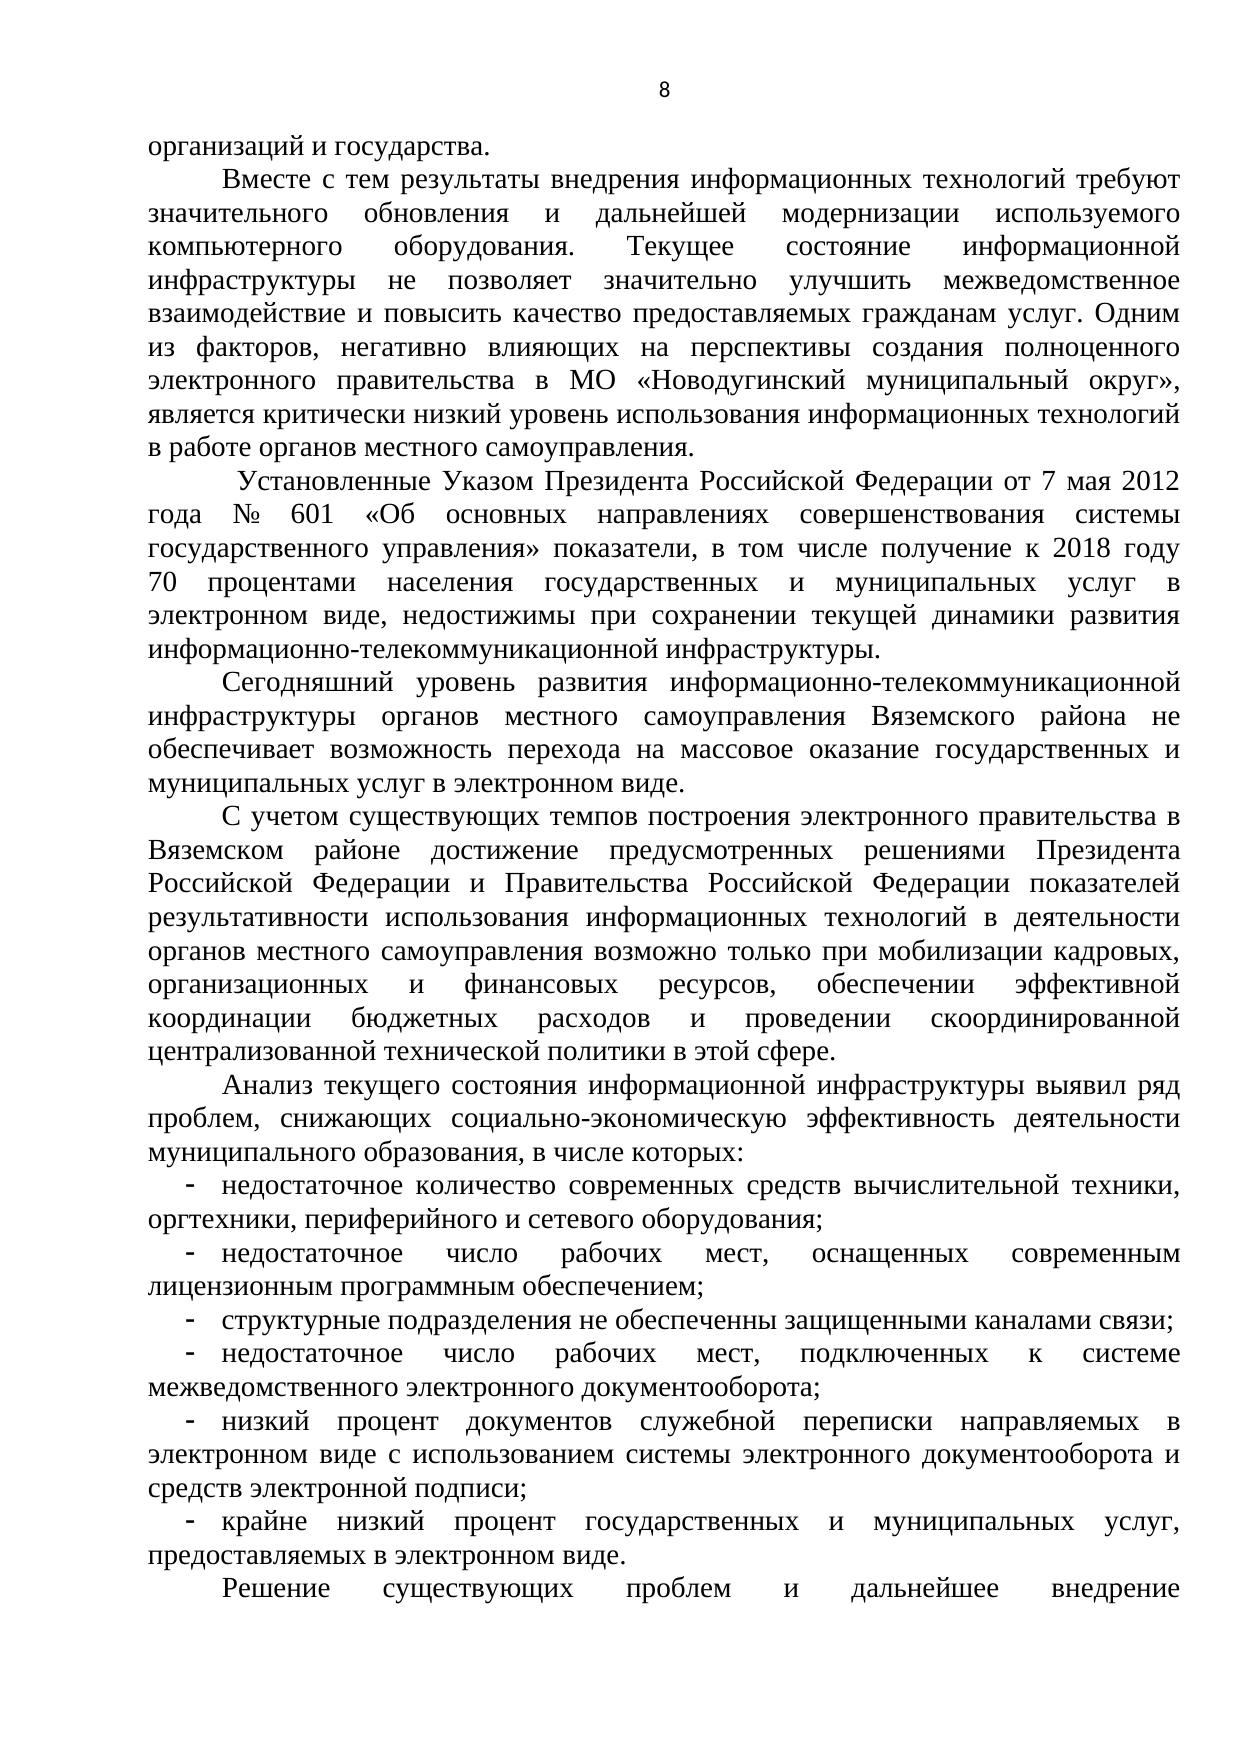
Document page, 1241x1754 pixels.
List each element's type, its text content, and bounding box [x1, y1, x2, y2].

text Анализ текущего состояния информационной инфраструктуры выявил ряд проблем, снижающих социально-экономическую эффективность деятельности муниципального образования, в числе которых: [148, 1067, 1181, 1167]
text Сегодняшний уровень развития информационно-телекоммуникационной инфраструктуры органов местного самоуправления Вяземского района не обеспечивает возможность перехода на массовое оказание государственных и муниципальных услуг в электронном виде. [148, 664, 1181, 798]
list недостаточное количество современных средств вычислительной техники, оргтехники, периферийного и сетевого оборудования; [148, 1167, 1181, 1235]
list недостаточное число рабочих мест, оснащенных современным лицензионным программным обеспечением; [148, 1235, 1181, 1302]
list крайне низкий процент государственных и муниципальных услуг, предоставляемых в электронном виде. [148, 1503, 1181, 1571]
list недостаточное число рабочих мест, подключенных к системе межведомственного электронного документооборота; [148, 1336, 1181, 1403]
list низкий процент документов служебной переписки направляемых в электронном виде с использованием системы электронного документооборота и средств электронной подписи; [148, 1403, 1181, 1503]
list структурные подразделения не обеспеченны защищенными каналами связи; [148, 1302, 1181, 1336]
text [148, 1571, 1181, 1604]
text Вместе с тем результаты внедрения информационных технологий требуют значительного обновления и дальнейшей модернизации используемого компьютерного оборудования. Текущее состояние информационной инфраструктуры не позволяет значительно улучшить межведомственное взаимодействие и повысить качество предоставляемых гражданам услуг. Одним из факторов, негативно влияющих на перспективы создания полноценного электронного правительства в МО «Новодугинский муниципальный округ», является критически низкий уровень использования информационных технологий в работе органов местного самоуправления. [148, 161, 1181, 463]
text Установленные Указом Президента Российской Федерации от 7 мая 2012 года № 601 «Об основных направлениях совершенствования системы государственного управления» показатели, в том числе получение к 2018 году 70 процентами населения государственных и муниципальных услуг в электронном виде, недостижимы при сохранении текущей динамики развития информационно-телекоммуникационной инфраструктуры. [148, 463, 1181, 664]
text С учетом существующих темпов построения электронного правительства в Вяземском районе достижение предусмотренных решениями Президента Российской Федерации и Правительства Российской Федерации показателей результативности использования информационных технологий в деятельности органов местного самоуправления возможно только при мобилизации кадровых, организационных и финансовых ресурсов, обеспечении эффективной координации бюджетных расходов и проведении скоординированной централизованной технической политики в этой сфере. [148, 798, 1181, 1067]
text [148, 128, 1181, 161]
